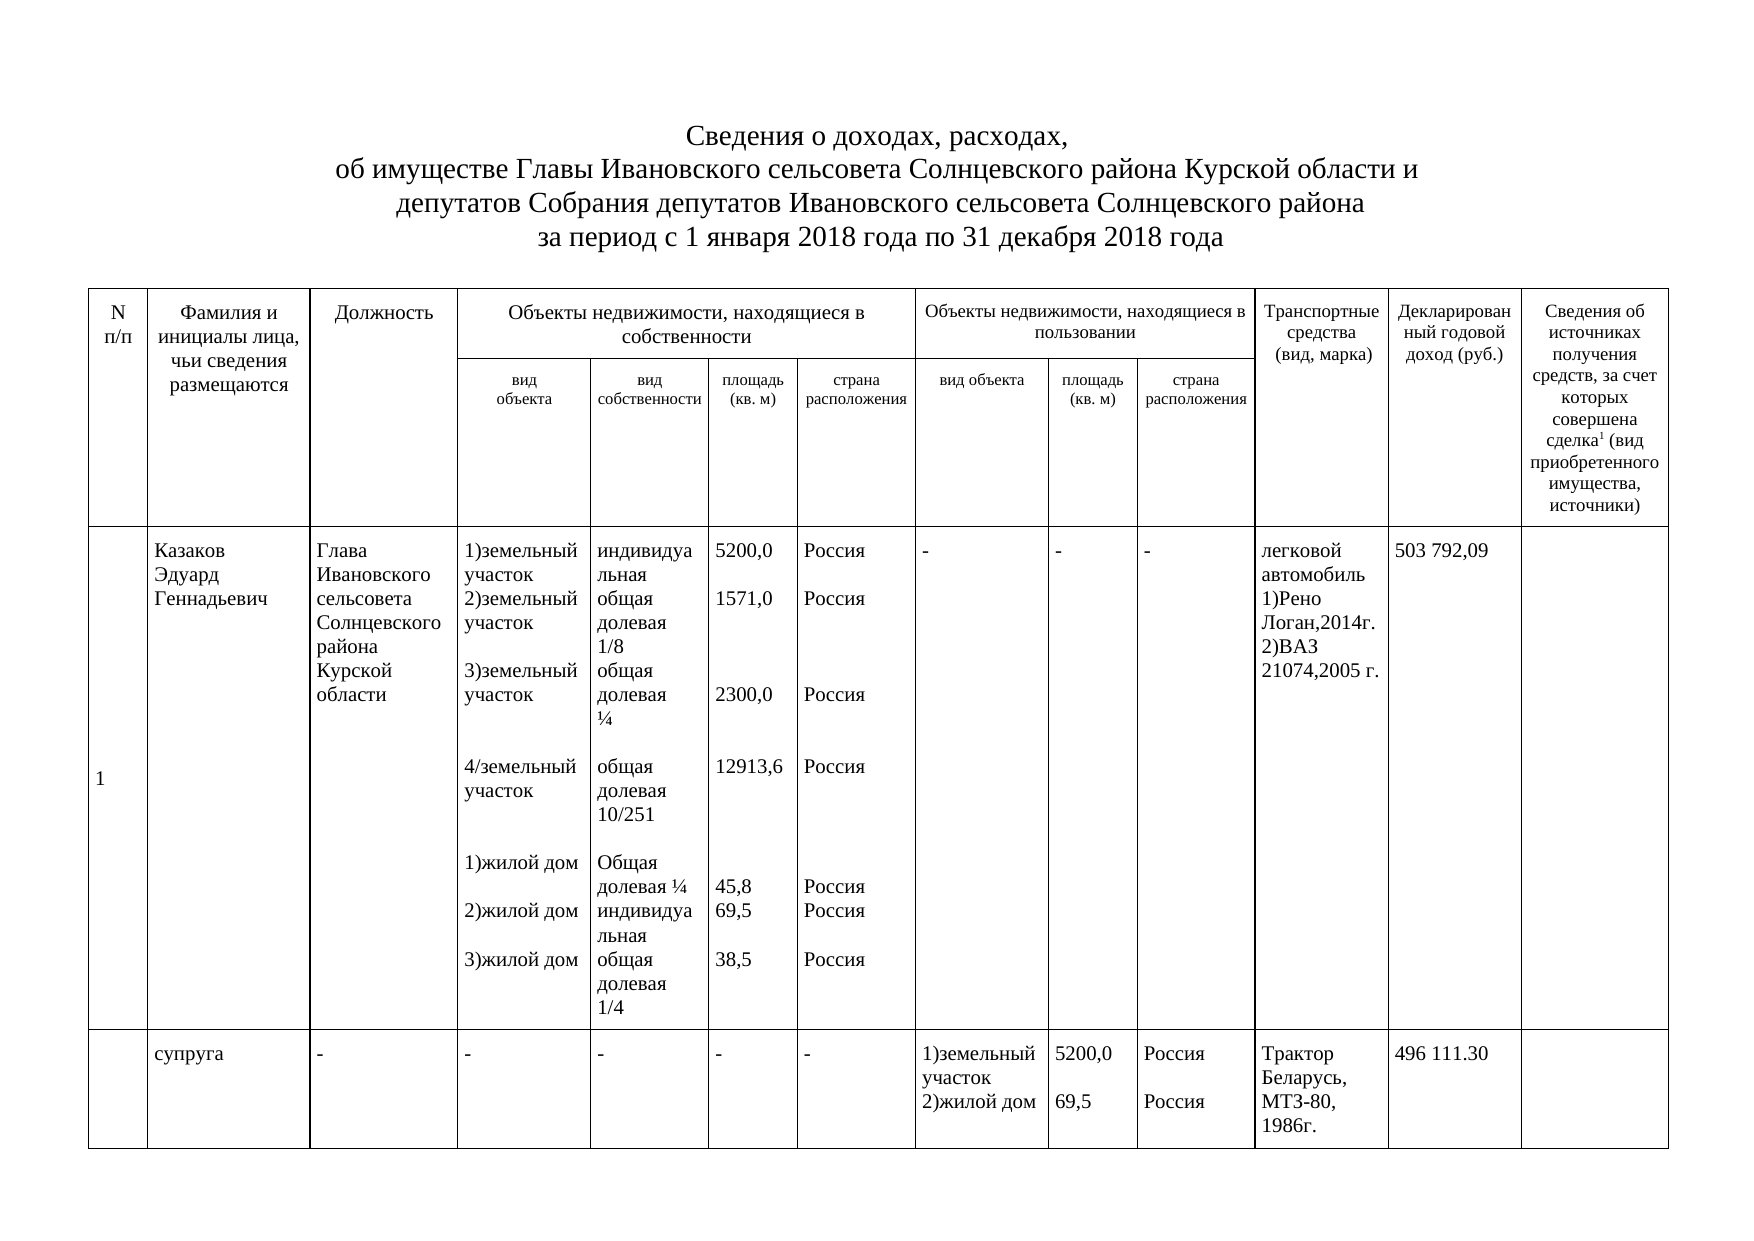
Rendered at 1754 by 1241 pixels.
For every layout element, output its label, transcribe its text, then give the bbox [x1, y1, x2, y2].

table_cell 5200,0 1571,0 2300,0 12913,6 45,8 69,5 38,5 [709, 527, 797, 1029]
table_header Транспортные средства (вид, марка) [1256, 289, 1388, 526]
table_cell Россия Россия [1138, 1030, 1254, 1148]
table_header Объекты недвижимости, находящиеся в пользовании [916, 289, 1254, 358]
table_header N п/п [89, 289, 147, 526]
table_cell [89, 1030, 147, 1148]
text Сведения о доходах, расходах, [118, 118, 1636, 152]
table_cell вид объекта [458, 359, 590, 526]
table_cell - [1049, 527, 1137, 1029]
table_header Объекты недвижимости, находящиеся в собственности [458, 289, 915, 358]
table_header Должность [311, 289, 457, 526]
table_header Сведения об источниках получения средств, за счет которых совершена сделка1 (вид приобретенного имущества, источники) [1522, 289, 1668, 526]
table_cell вид объекта [916, 359, 1048, 526]
table_cell индивидуальная общая долевая 1/8 общая долевая ¼ общая долевая 10/251 Общая долевая ¼ индивидуальная общая долевая 1/4 [591, 527, 708, 1029]
table_cell 496 111.30 [1389, 1030, 1521, 1148]
table_cell Глава Ивановского сельсовета Солнцевского района Курской области [311, 527, 457, 1029]
table_cell Казаков Эдуард Геннадьевич [148, 527, 309, 1029]
table_cell [1522, 1030, 1668, 1148]
table_cell - [311, 1030, 457, 1148]
table_cell - [709, 1030, 797, 1148]
table_header Декларированный годовой доход (руб.) [1389, 289, 1521, 526]
table_cell площадь (кв. м) [1049, 359, 1137, 526]
table_cell страна расположения [1138, 359, 1254, 526]
table_cell 1)земельный участок 2)жилой дом [916, 1030, 1048, 1148]
table_cell 1)земельный участок 2)земельный участок 3)земельный участок 4/земельный участок 1)жилой дом 2)жилой дом 3)жилой дом [458, 527, 590, 1029]
table_cell 1 [89, 527, 147, 1029]
table_cell [1522, 527, 1668, 1029]
table_cell - [798, 1030, 915, 1148]
table_cell 5200,0 69,5 [1049, 1030, 1137, 1148]
table_cell вид собственности [591, 359, 708, 526]
table_cell 503 792,09 [1389, 527, 1521, 1029]
table_header Фамилия и инициалы лица, чьи сведения размещаются [148, 289, 309, 526]
table_cell - [1138, 527, 1254, 1029]
text депутатов Собрания депутатов Ивановского сельсовета Солнцевского района [118, 185, 1636, 219]
table_cell - [916, 527, 1048, 1029]
table_cell супруга [148, 1030, 309, 1148]
table_cell - [458, 1030, 590, 1148]
table_cell Россия Россия Россия Россия Россия Россия Россия [798, 527, 915, 1029]
table_cell страна расположения [798, 359, 915, 526]
table_cell Трактор Беларусь, МТЗ-80, 1986г. [1256, 1030, 1388, 1148]
text за период с 1 января 2018 года по 31 декабря 2018 года [118, 219, 1636, 252]
table_cell площадь (кв. м) [709, 359, 797, 526]
table_cell легковой автомобиль 1)Рено Логан,2014г. 2)ВАЗ 21074,2005 г. [1256, 527, 1388, 1029]
text об имуществе Главы Ивановского сельсовета Солнцевского района Курской области и [118, 152, 1636, 185]
table_cell - [591, 1030, 708, 1148]
